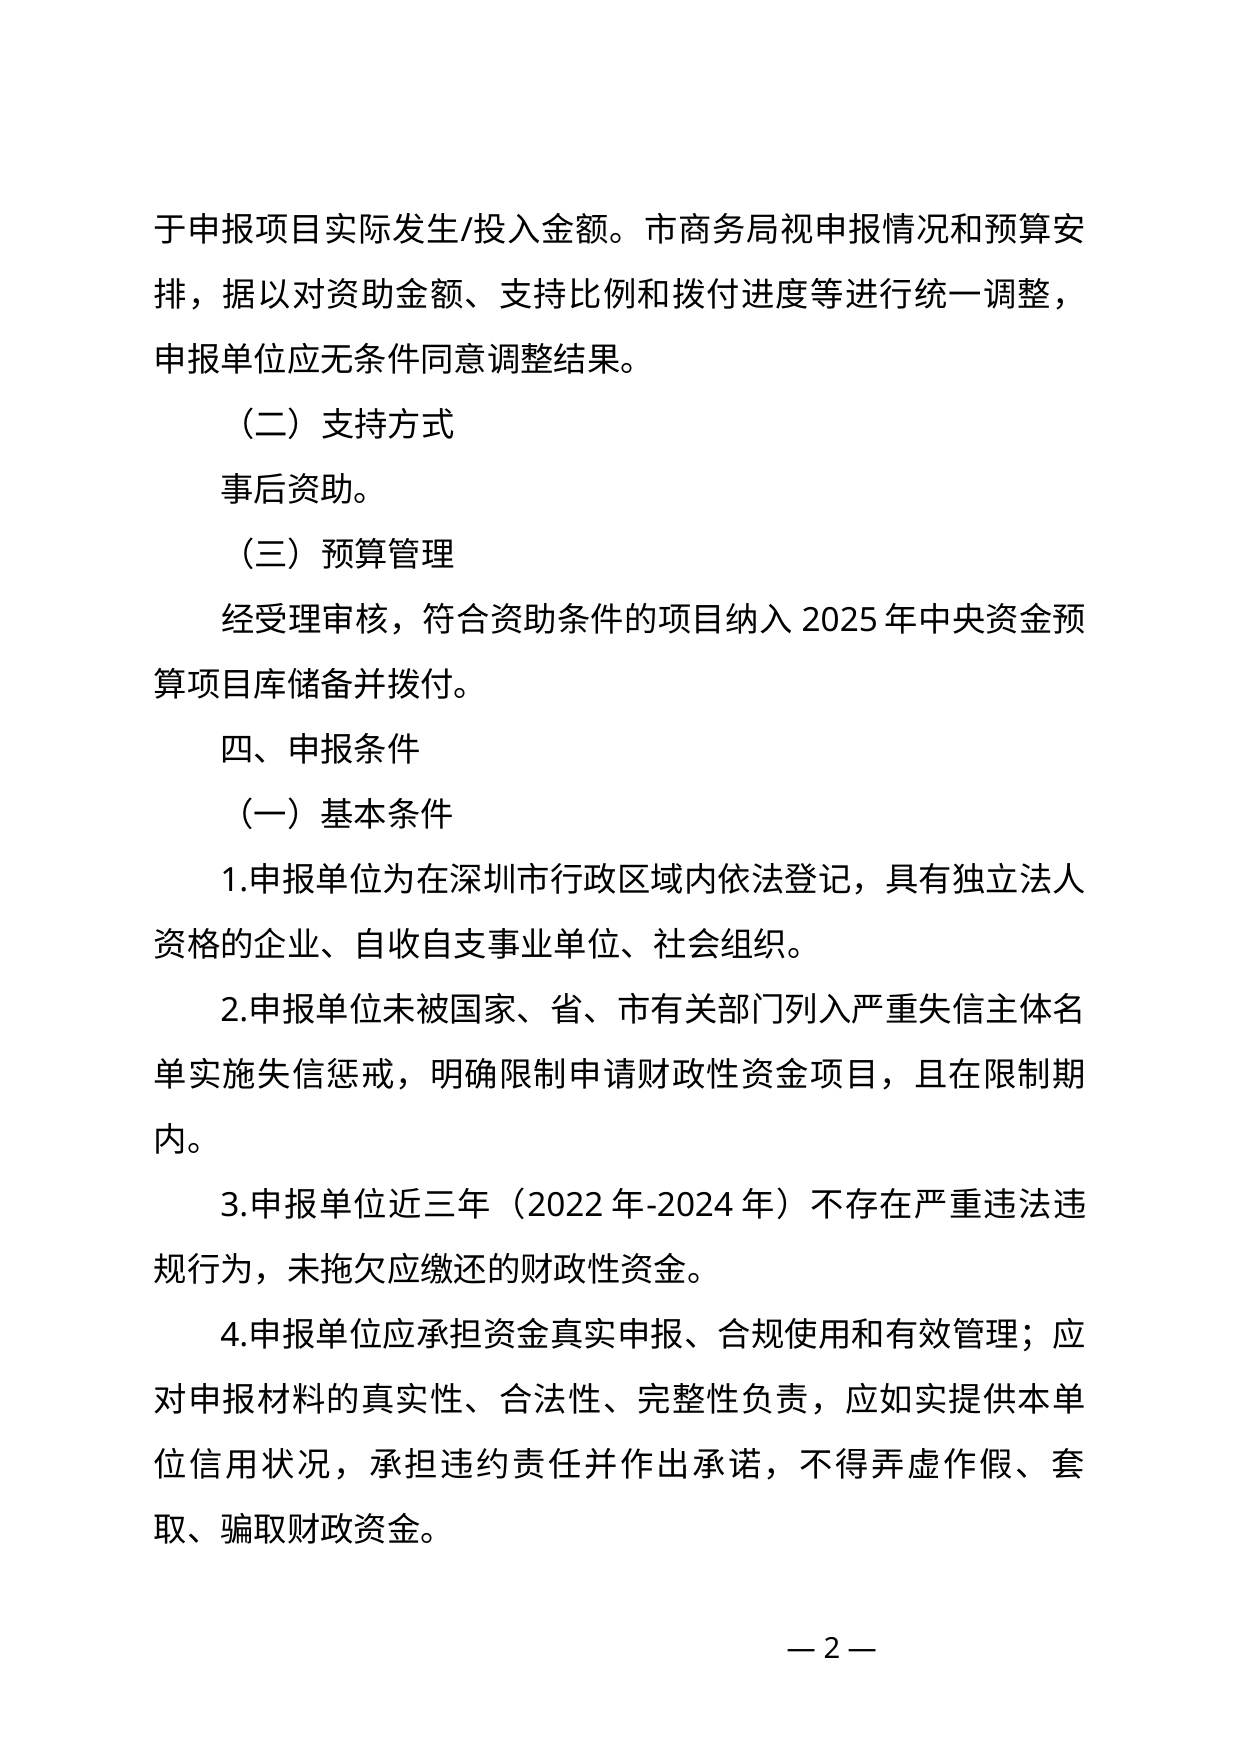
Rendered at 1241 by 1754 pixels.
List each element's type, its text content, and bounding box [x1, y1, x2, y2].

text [153, 194, 1087, 389]
text 4.申报单位应承担资金真实申报、合规使用和有效管理；应对申报材料的真实性、合法性、完整性负责，应如实提供本单位信用状况，承担违约责任并作出承诺，不得弄虚作假、套取、骗取财政资金。 [153, 1299, 1087, 1559]
text 3.申报单位近三年（2022年-2024年）不存在严重违法违规行为，未拖欠应缴还的财政性资金。 [153, 1169, 1087, 1299]
list 支持方式 [153, 389, 1087, 454]
text 1.申报单位为在深圳市行政区域内依法登记，具有独立法人资格的企业、自收自支事业单位、社会组织。 [153, 844, 1087, 974]
text 事后资助。 [153, 454, 1087, 519]
text 2.申报单位未被国家、省、市有关部门列入严重失信主体名单实施失信惩戒，明确限制申请财政性资金项目，且在限制期内。 [153, 974, 1087, 1169]
text 经受理审核，符合资助条件的项目纳入2025年中央资金预算项目库储备并拨付。 [153, 584, 1087, 714]
text 四、申报条件 [153, 714, 1087, 779]
text （三）预算管理 [153, 519, 1087, 584]
text （一）基本条件 [153, 779, 1087, 844]
